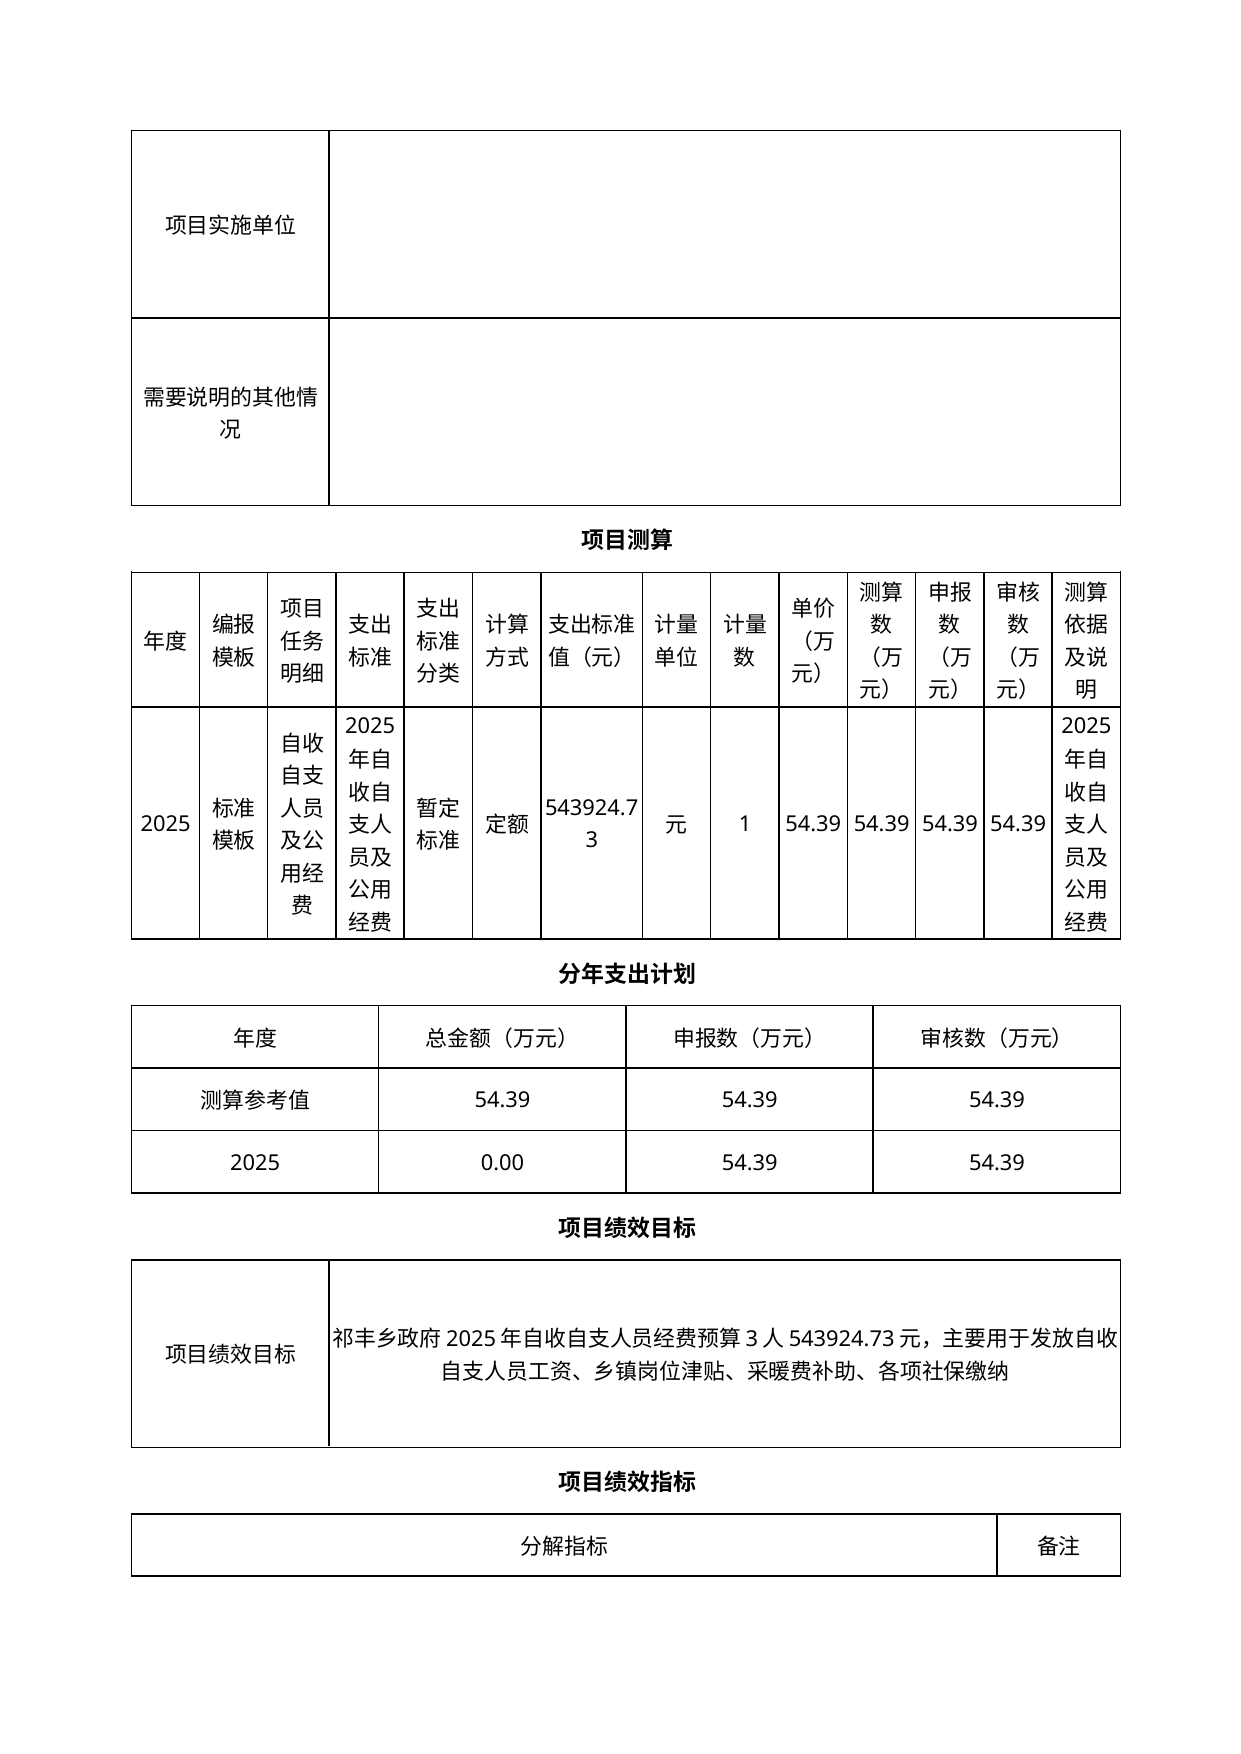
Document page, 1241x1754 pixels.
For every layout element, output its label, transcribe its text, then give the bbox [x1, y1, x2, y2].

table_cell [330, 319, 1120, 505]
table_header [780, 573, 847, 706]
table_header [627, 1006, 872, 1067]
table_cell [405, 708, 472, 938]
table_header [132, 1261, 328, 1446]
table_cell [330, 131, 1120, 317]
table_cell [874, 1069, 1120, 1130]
text 项目测算 [133, 506, 1122, 571]
text 项目绩效指标 [133, 1448, 1122, 1513]
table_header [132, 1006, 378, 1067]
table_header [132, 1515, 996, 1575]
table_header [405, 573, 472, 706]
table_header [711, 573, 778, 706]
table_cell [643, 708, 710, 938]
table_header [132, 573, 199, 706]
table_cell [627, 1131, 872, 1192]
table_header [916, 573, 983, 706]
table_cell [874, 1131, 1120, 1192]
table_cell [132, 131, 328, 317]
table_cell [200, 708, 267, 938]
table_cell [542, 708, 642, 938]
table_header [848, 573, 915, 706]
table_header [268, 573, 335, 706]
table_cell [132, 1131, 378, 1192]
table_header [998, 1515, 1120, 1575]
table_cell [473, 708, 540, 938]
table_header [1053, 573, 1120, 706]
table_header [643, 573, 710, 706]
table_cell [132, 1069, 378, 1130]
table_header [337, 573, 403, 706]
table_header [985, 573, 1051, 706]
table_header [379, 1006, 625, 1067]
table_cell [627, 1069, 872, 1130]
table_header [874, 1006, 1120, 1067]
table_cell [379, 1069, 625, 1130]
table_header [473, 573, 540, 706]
text 分年支出计划 [133, 940, 1122, 1005]
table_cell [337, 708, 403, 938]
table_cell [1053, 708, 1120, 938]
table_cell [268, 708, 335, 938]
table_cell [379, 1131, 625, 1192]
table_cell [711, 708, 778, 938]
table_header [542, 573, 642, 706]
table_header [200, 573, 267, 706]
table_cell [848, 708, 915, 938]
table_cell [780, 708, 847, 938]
text 项目绩效目标 [133, 1194, 1122, 1259]
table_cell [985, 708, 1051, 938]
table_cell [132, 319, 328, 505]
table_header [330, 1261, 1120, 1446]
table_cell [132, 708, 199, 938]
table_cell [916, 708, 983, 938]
